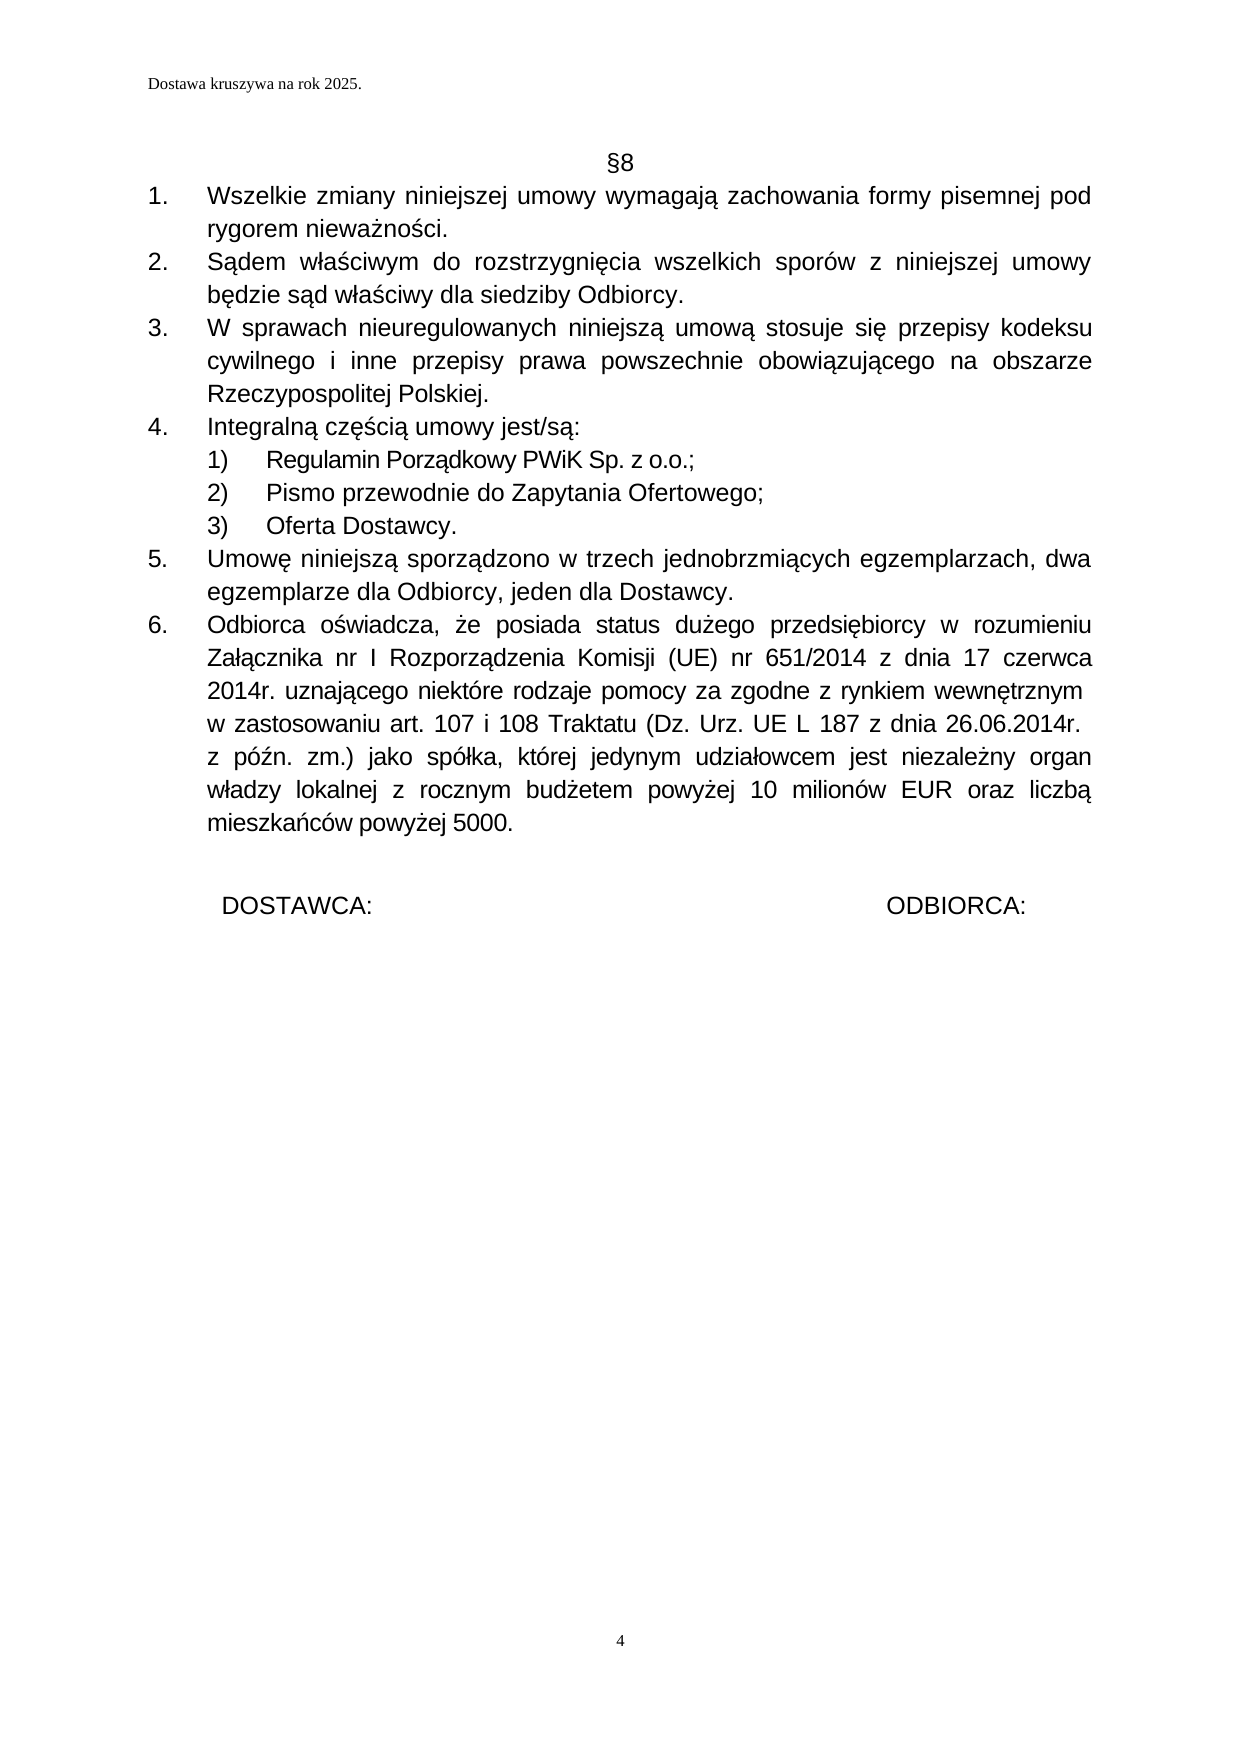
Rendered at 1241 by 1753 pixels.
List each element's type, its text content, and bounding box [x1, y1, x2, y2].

list Integralną częścią umowy jest/są: [148, 412, 1092, 441]
list W sprawach nieuregulowanych niniejszą umową stosuje się przepisy kodeksu cywilnego i inne przepisy prawa powszechnie obowiązującego na obszarze Rzeczypospolitej Polskiej. [148, 313, 1092, 408]
list Regulamin Porządkowy PWiK Sp. z o.o.; [207, 445, 1092, 474]
list Sądem właściwym do rozstrzygnięcia wszelkich sporów z niniejszej umowy będzie sąd właściwy dla siedziby Odbiorcy. [148, 247, 1092, 308]
list Odbiorca oświadcza, że posiada status dużego przedsiębiorcy w rozumieniu Załącznika nr I Rozporządzenia Komisji (UE) nr 651/2014 z dnia 17 czerwca 2014r. uznającego niektóre rodzaje pomocy za zgodne z rynkiem wewnętrznym w zastosowaniu art. 107 i 108 Traktatu (Dz. Urz. UE L 187 z dnia 26.06.2014r. z późn. zm.) jako spółka, której jedynym udziałowcem jest niezależny organ władzy lokalnej z rocznym budżetem powyżej 10 milionów EUR oraz liczbą mieszkańców powyżej 5000. [148, 610, 1092, 837]
list Pismo przewodnie do Zapytania Ofertowego; [207, 478, 1092, 507]
list Oferta Dostawcy. [207, 511, 1092, 540]
text DOSTAWCA: ODBIORCA: [148, 891, 1092, 919]
list Wszelkie zmiany niniejszej umowy wymagają zachowania formy pisemnej pod rygorem nieważności. [148, 181, 1092, 242]
list Umowę niniejszą sporządzono w trzech jednobrzmiących egzemplarzach, dwa egzemplarze dla Odbiorcy, jeden dla Dostawcy. [148, 544, 1092, 606]
text §8 [148, 148, 1092, 176]
